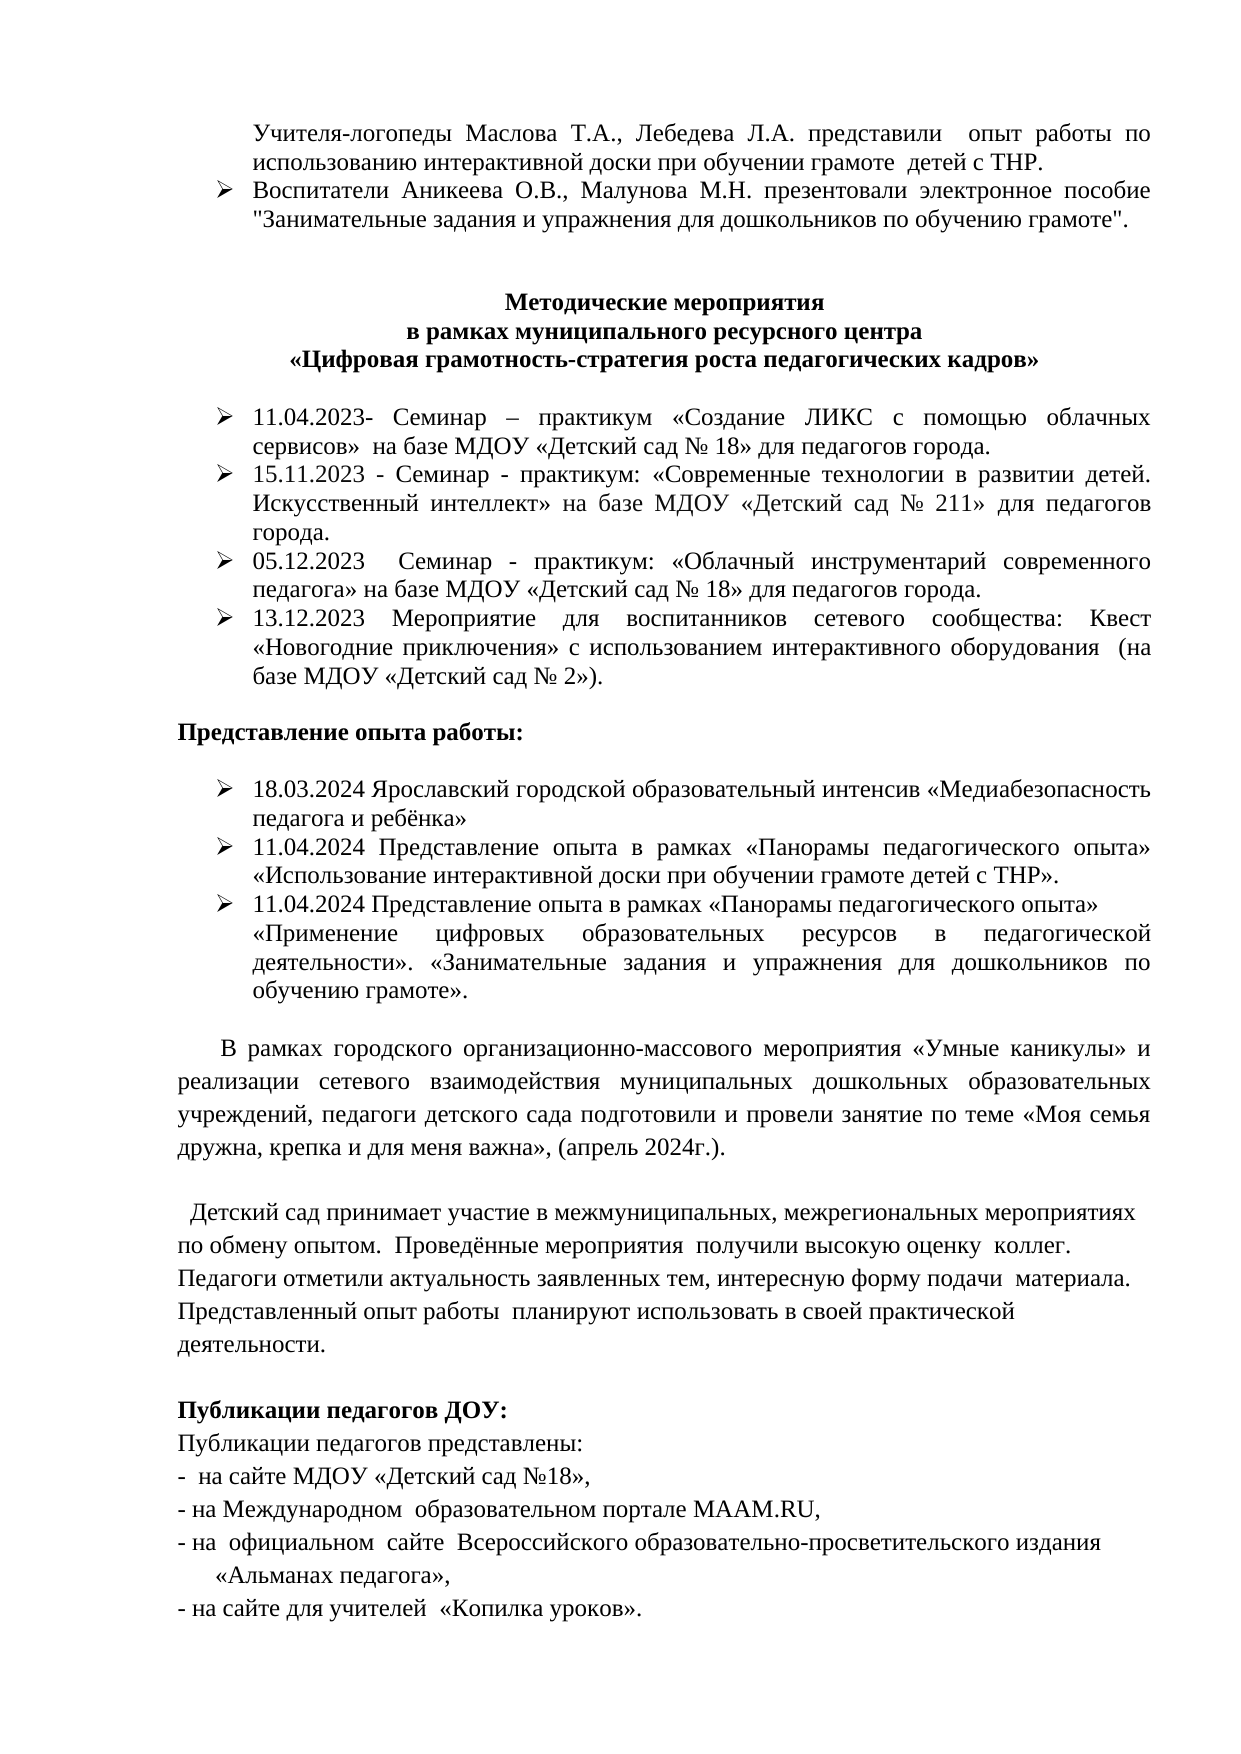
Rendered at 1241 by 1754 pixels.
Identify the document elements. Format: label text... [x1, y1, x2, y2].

text Методические мероприятия [177, 287, 1152, 316]
list 13.12.2023 Мероприятие для воспитанников сетевого сообщества: Квест «Новогодние приключения» с использованием интерактивного оборудования (на базе МДОУ «Детский сад № 2»). [215, 603, 1152, 689]
list 11.04.2024 Представление опыта в рамках «Панорамы педагогического опыта» [215, 889, 1152, 918]
text - на сайте для учителей «Копилка уроков». [177, 1593, 1152, 1622]
text В рамках городского организационно-массового мероприятия «Умные каникулы» и реализации сетевого взаимодействия муниципальных дошкольных образовательных учреждений, педагоги детского сада подготовили и провели занятие по теме «Моя семья дружна, крепка и для меня важна», (апрель 2024г.). [177, 1033, 1152, 1161]
text Представление опыта работы: [177, 717, 1152, 746]
list 11.04.2023- Семинар – практикум «Создание ЛИКС с помощью облачных сервисов» на базе МДОУ «Детский сад № 18» для педагогов города. [215, 402, 1152, 459]
text - на официальном сайте Всероссийского образовательно-просветительского издания «Альманах педагога», [177, 1527, 1152, 1588]
list 11.04.2024 Представление опыта в рамках «Панорамы педагогического опыта» «Использование интерактивной доски при обучении грамоте детей с ТНР». [215, 832, 1152, 889]
text - на сайте МДОУ «Детский сад №18», [177, 1461, 1152, 1489]
list Учителя-логопеды Маслова Т.А., Лебедева Л.А. представили опыт работы по использованию интерактивной доски при обучении грамоте детей с ТНР. [252, 118, 1152, 176]
text Детский сад принимает участие в межмуниципальных, межрегиональных мероприятиях по обмену опытом. Проведённые мероприятия получили высокую оценку коллег. Педагоги отметили актуальность заявленных тем, интересную форму подачи материала. Представленный опыт работы планируют использовать в своей практической деятельности. [177, 1197, 1152, 1358]
text - на Международном образовательном портале MAAM.RU, [177, 1494, 1152, 1522]
list Воспитатели Аникеева О.В., Малунова М.Н. презентовали электронное пособие "Занимательные задания и упражнения для дошкольников по обучению грамоте". [215, 176, 1152, 233]
text Публикации педагогов ДОУ: [177, 1395, 1152, 1423]
list 18.03.2024 Ярославский городской образовательный интенсив «Медиабезопасность педагога и ребёнка» [215, 774, 1152, 832]
text Публикации педагогов представлены: [177, 1428, 1152, 1456]
text «Цифровая грамотность-стратегия роста педагогических кадров» [177, 344, 1152, 373]
list 05.12.2023 Семинар - практикум: «Облачный инструментарий современного педагога» на базе МДОУ «Детский сад № 18» для педагогов города. [215, 546, 1152, 603]
text в рамках муниципального ресурсного центра [177, 316, 1152, 344]
list «Применение цифровых образовательных ресурсов в педагогической деятельности». «Занимательные задания и упражнения для дошкольников по обучению грамоте». [252, 918, 1152, 1004]
list 15.11.2023 - Семинар - практикум: «Современные технологии в развитии детей. Искусственный интеллект» на базе МДОУ «Детский сад № 211» для педагогов города. [215, 459, 1152, 546]
